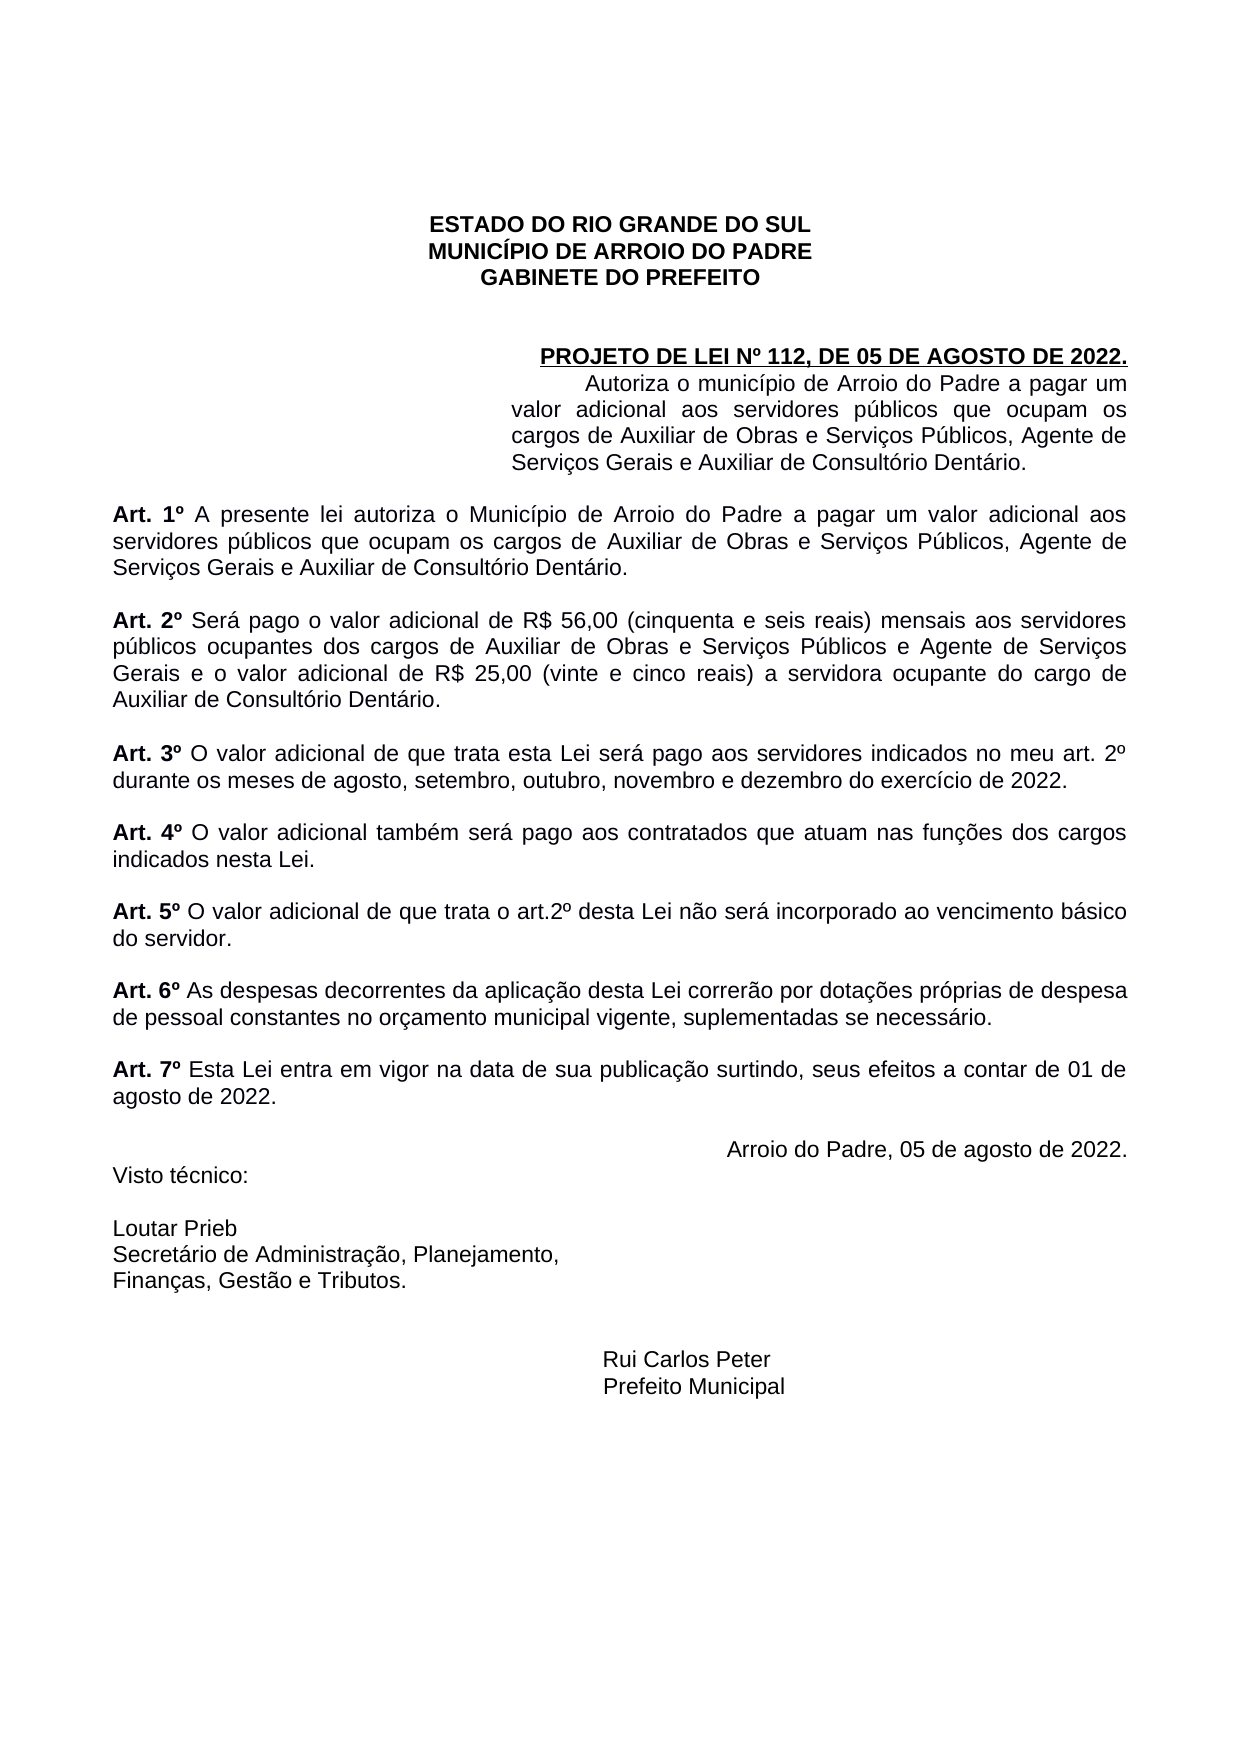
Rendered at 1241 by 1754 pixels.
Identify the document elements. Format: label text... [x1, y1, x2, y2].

text GABINETE DO PREFEITO [112, 264, 1128, 291]
text Art. 5º O valor adicional de que trata o art.2º desta Lei não será incorporado ao vencimento básico do servidor. [112, 898, 1128, 951]
text Autoriza o município de Arroio do Padre a pagar um valor adicional aos servidores públicos que ocupam os cargos de Auxiliar de Obras e Serviços Públicos, Agente de Serviços Gerais e Auxiliar de Consultório Dentário. [511, 369, 1128, 475]
text MUNICÍPIO DE ARROIO DO PADRE [112, 238, 1128, 264]
text Arroio do Padre, 05 de agosto de 2022. [112, 1136, 1128, 1162]
text PROJETO DE LEI Nº 112, DE 05 DE AGOSTO DE 2022. [112, 343, 1128, 369]
text Rui Carlos Peter [112, 1346, 1128, 1373]
text Art. 7º Esta Lei entra em vigor na data de sua publicação surtindo, seus efeitos a contar de 01 de agosto de 2022. [112, 1056, 1128, 1109]
text ESTADO DO RIO GRANDE DO SUL [112, 211, 1128, 238]
text Art. 4º O valor adicional também será pago aos contratados que atuam nas funções dos cargos indicados nesta Lei. [112, 819, 1128, 872]
text Art. 1º A presente lei autoriza o Município de Arroio do Padre a pagar um valor adicional aos servidores públicos que ocupam os cargos de Auxiliar de Obras e Serviços Públicos, Agente de Serviços Gerais e Auxiliar de Consultório Dentário. [112, 501, 1128, 580]
text Prefeito Municipal [260, 1373, 1128, 1399]
text Art. 2º Será pago o valor adicional de R$ 56,00 (cinquenta e seis reais) mensais aos servidores públicos ocupantes dos cargos de Auxiliar de Obras e Serviços Públicos e Agente de Serviços Gerais e o valor adicional de R$ 25,00 (vinte e cinco reais) a servidora ocupante do cargo de Auxiliar de Consultório Dentário. [112, 607, 1128, 712]
text Loutar Prieb [112, 1214, 1128, 1241]
text Secretário de Administração, Planejamento, [112, 1241, 1128, 1267]
text Art. 3º O valor adicional de que trata esta Lei será pago aos servidores indicados no meu art. 2º durante os meses de agosto, setembro, outubro, novembro e dezembro do exercício de 2022. [112, 740, 1128, 793]
text Finanças, Gestão e Tributos. [112, 1267, 1128, 1294]
text Visto técnico: [112, 1162, 1128, 1188]
text Art. 6º As despesas decorrentes da aplicação desta Lei correrão por dotações próprias de despesa de pessoal constantes no orçamento municipal vigente, suplementadas se necessário. [112, 977, 1128, 1030]
